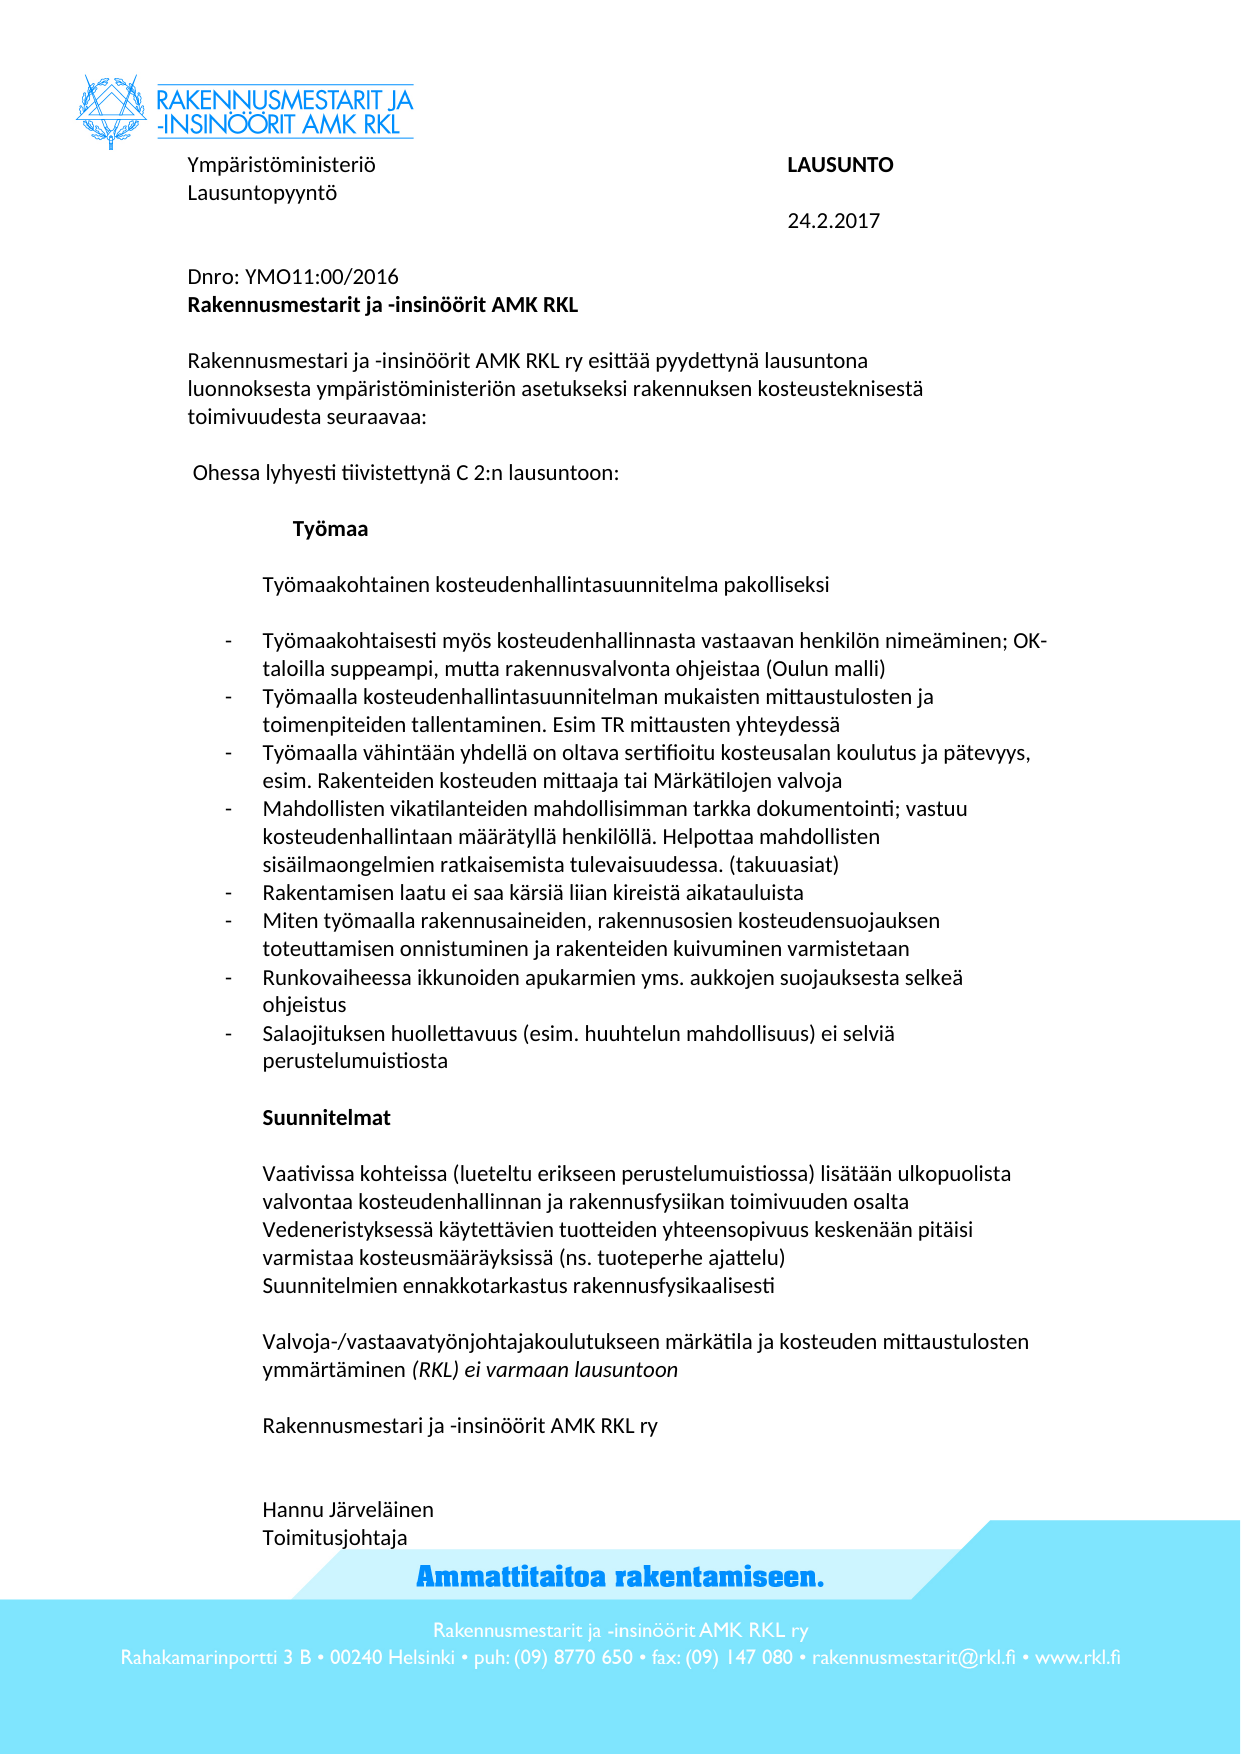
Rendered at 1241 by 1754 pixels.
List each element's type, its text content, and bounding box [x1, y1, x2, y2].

text Rakennusmestarit ja -insinöörit AMK RKL [187, 290, 1053, 318]
list Vaativissa kohteissa (lueteltu erikseen perustelumuistiossa) lisätään ulkopuolista valvontaa kosteudenhallinnan ja rakennusfysiikan toimivuuden osalta [262, 1159, 1053, 1215]
list Työmaakohtaisesti myös kosteudenhallinnasta vastaavan henkilön nimeäminen; OK-taloilla suppeampi, mutta rakennusvalvonta ohjeistaa (Oulun malli) [225, 626, 1053, 682]
list Valvoja-/vastaavatyönjohtajakoulutukseen märkätila ja kosteuden mittaustulosten ymmärtäminen (RKL) ei varmaan lausuntoon [262, 1327, 1053, 1383]
text Ohessa lyhyesti tiivistettynä C 2:n lausuntoon: [187, 458, 1053, 486]
text Dnro: YMO11:00/2016 [187, 262, 1053, 290]
list Suunnitelmien ennakkotarkastus rakennusfysikaalisesti [262, 1271, 1053, 1299]
text Hannu Järveläinen [187, 1495, 1053, 1523]
list Vedeneristyksessä käytettävien tuotteiden yhteensopivuus keskenään pitäisi varmistaa kosteusmääräyksissä (ns. tuoteperhe ajattelu) [262, 1215, 1053, 1271]
text Ympäristöministeriö LAUSUNTO [187, 150, 1053, 178]
list Suunnitelmat [262, 1103, 1053, 1131]
list Työmaakohtainen kosteudenhallintasuunnitelma pakolliseksi [262, 570, 1053, 598]
list Salaojituksen huollettavuus (esim. huuhtelun mahdollisuus) ei selviä perustelumuistiosta [225, 1019, 1053, 1075]
list Työmaa [225, 514, 1053, 542]
text Rakennusmestari ja -insinöörit AMK RKL ry [187, 1411, 1053, 1439]
text Rakennusmestari ja -insinöörit AMK RKL ry esittää pyydettynä lausuntona [187, 346, 1053, 374]
list Miten työmaalla rakennusaineiden, rakennusosien kosteudensuojauksen toteuttamisen onnistuminen ja rakenteiden kuivuminen varmistetaan [225, 907, 1053, 963]
list Runkovaiheessa ikkunoiden apukarmien yms. aukkojen suojauksesta selkeä ohjeistus [225, 963, 1053, 1019]
list Työmaalla vähintään yhdellä on oltava sertifioitu kosteusalan koulutus ja pätevyys, esim. Rakenteiden kosteuden mittaaja tai Märkätilojen valvoja [225, 738, 1053, 794]
text 24.2.2017 [787, 206, 1053, 234]
text Toimitusjohtaja [187, 1523, 1053, 1551]
text Lausuntopyyntö [187, 178, 1053, 206]
picture [0, 0, 1241, 1754]
text luonnoksesta ympäristöministeriön asetukseksi rakennuksen kosteusteknisestä toimivuudesta seuraavaa: [187, 374, 1053, 430]
list Rakentamisen laatu ei saa kärsiä liian kireistä aikatauluista [225, 878, 1053, 907]
list Työmaalla kosteudenhallintasuunnitelman mukaisten mittaustulosten ja toimenpiteiden tallentaminen. Esim TR mittausten yhteydessä [225, 682, 1053, 738]
list Mahdollisten vikatilanteiden mahdollisimman tarkka dokumentointi; vastuu kosteudenhallintaan määrätyllä henkilöllä. Helpottaa mahdollisten sisäilmaongelmien ratkaisemista tulevaisuudessa. (takuuasiat) [225, 794, 1053, 878]
